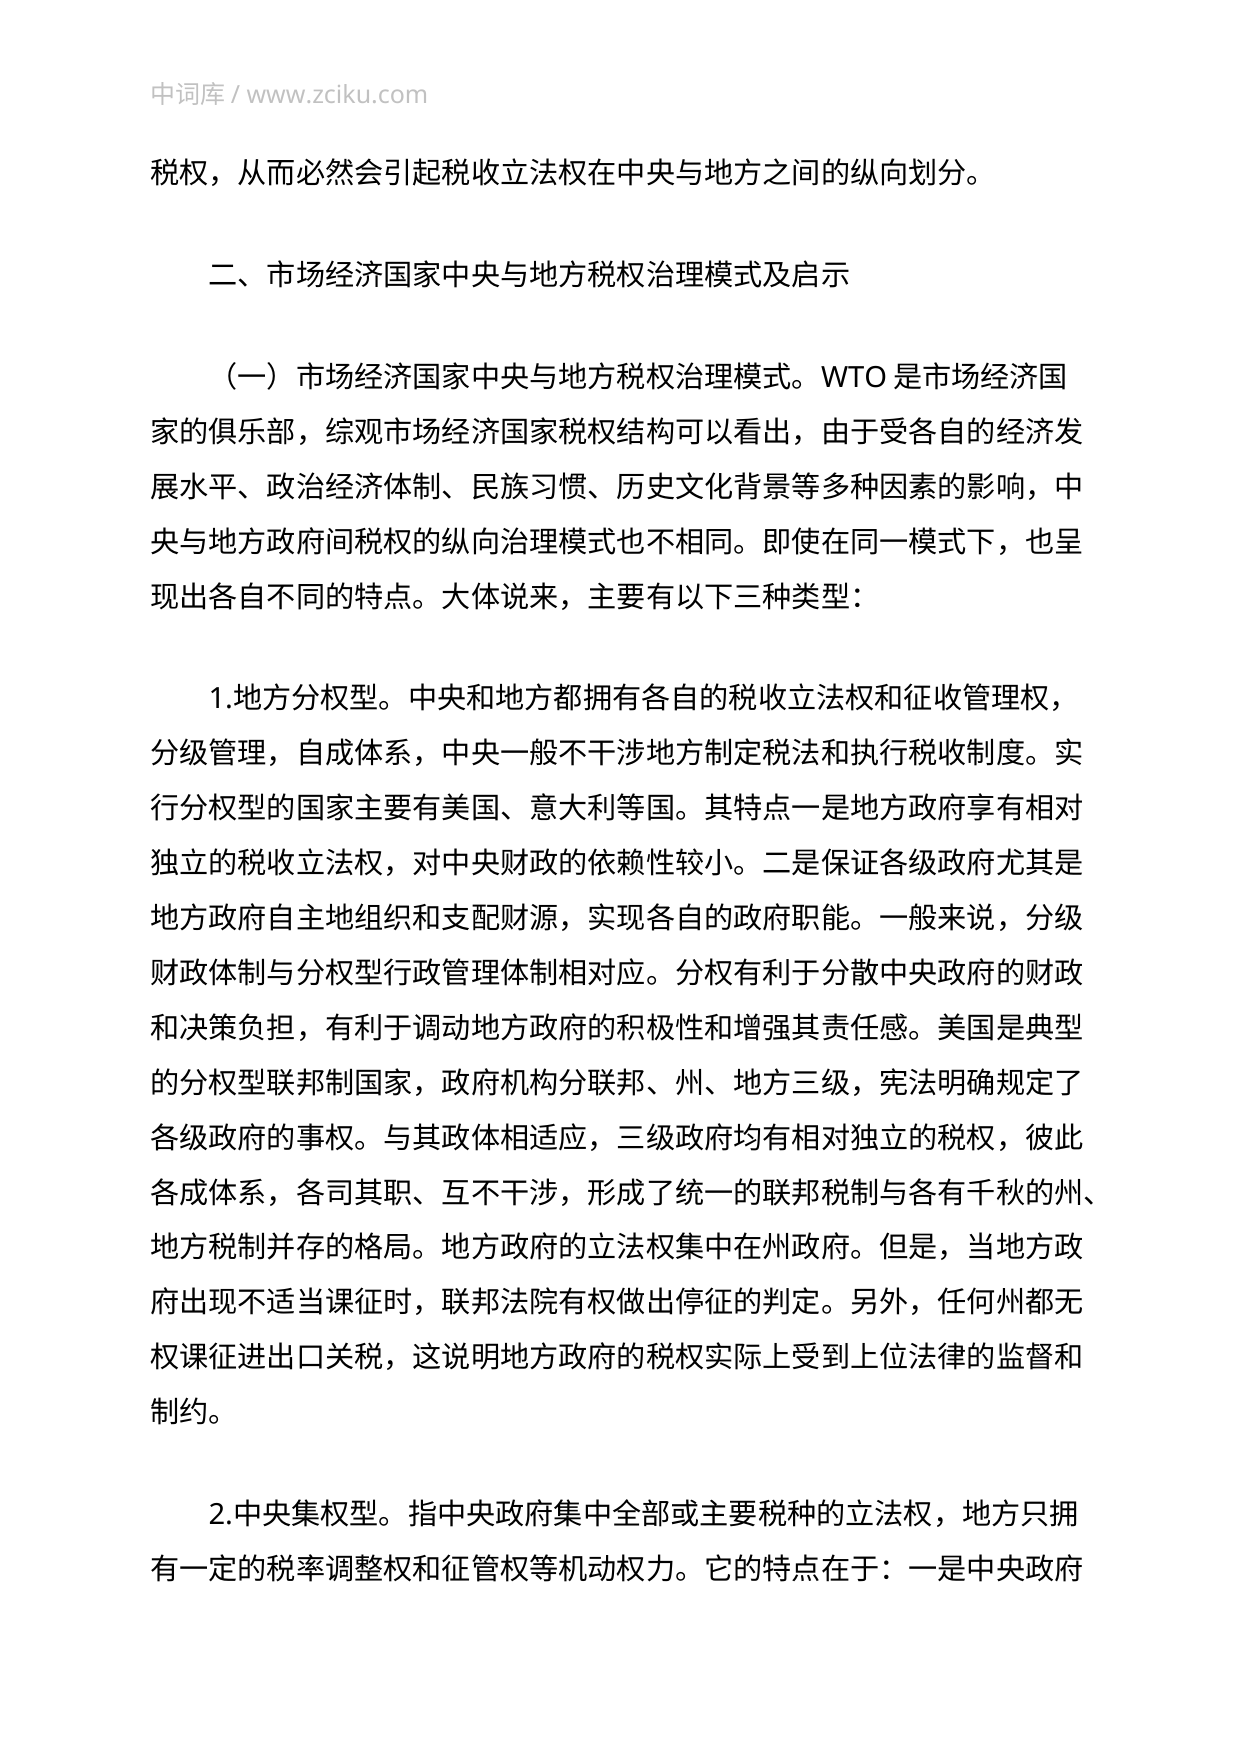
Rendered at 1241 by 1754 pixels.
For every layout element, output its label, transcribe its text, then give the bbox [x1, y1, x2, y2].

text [150, 1491, 1090, 1588]
text 1.地方分权型。中央和地方都拥有各自的税收立法权和征收管理权，分级管理，自成体系，中央一般不干涉地方制定税法和执行税收制度。实行分权型的国家主要有美国、意大利等国。其特点一是地方政府享有相对独立的税收立法权，对中央财政的依赖性较小。二是保证各级政府尤其是地方政府自主地组织和支配财源，实现各自的政府职能。一般来说，分级财政体制与分权型行政管理体制相对应。分权有利于分散中央政府的财政和决策负担，有利于调动地方政府的积极性和增强其责任感。美国是典型的分权型联邦制国家，政府机构分联邦、州、地方三级，宪法明确规定了各级政府的事权。与其政体相适应，三级政府均有相对独立的税权，彼此各成体系，各司其职、互不干涉，形成了统一的联邦税制与各有千秋的州、地方税制并存的格局。地方政府的立法权集中在州政府。但是，当地方政府出现不适当课征时，联邦法院有权做出停征的判定。另外，任何州都无权课征进出口关税，这说明地方政府的税权实际上受到上位法律的监督和制约。 [150, 675, 1090, 1431]
text 二、市场经济国家中央与地方税权治理模式及启示 [150, 252, 1090, 294]
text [150, 150, 1090, 192]
text （一）市场经济国家中央与地方税权治理模式。WTO是市场经济国家的俱乐部，综观市场经济国家税权结构可以看出，由于受各自的经济发展水平、政治经济体制、民族习惯、历史文化背景等多种因素的影响，中央与地方政府间税权的纵向治理模式也不相同。即使在同一模式下，也呈现出各自不同的特点。大体说来，主要有以下三种类型： [150, 353, 1090, 616]
